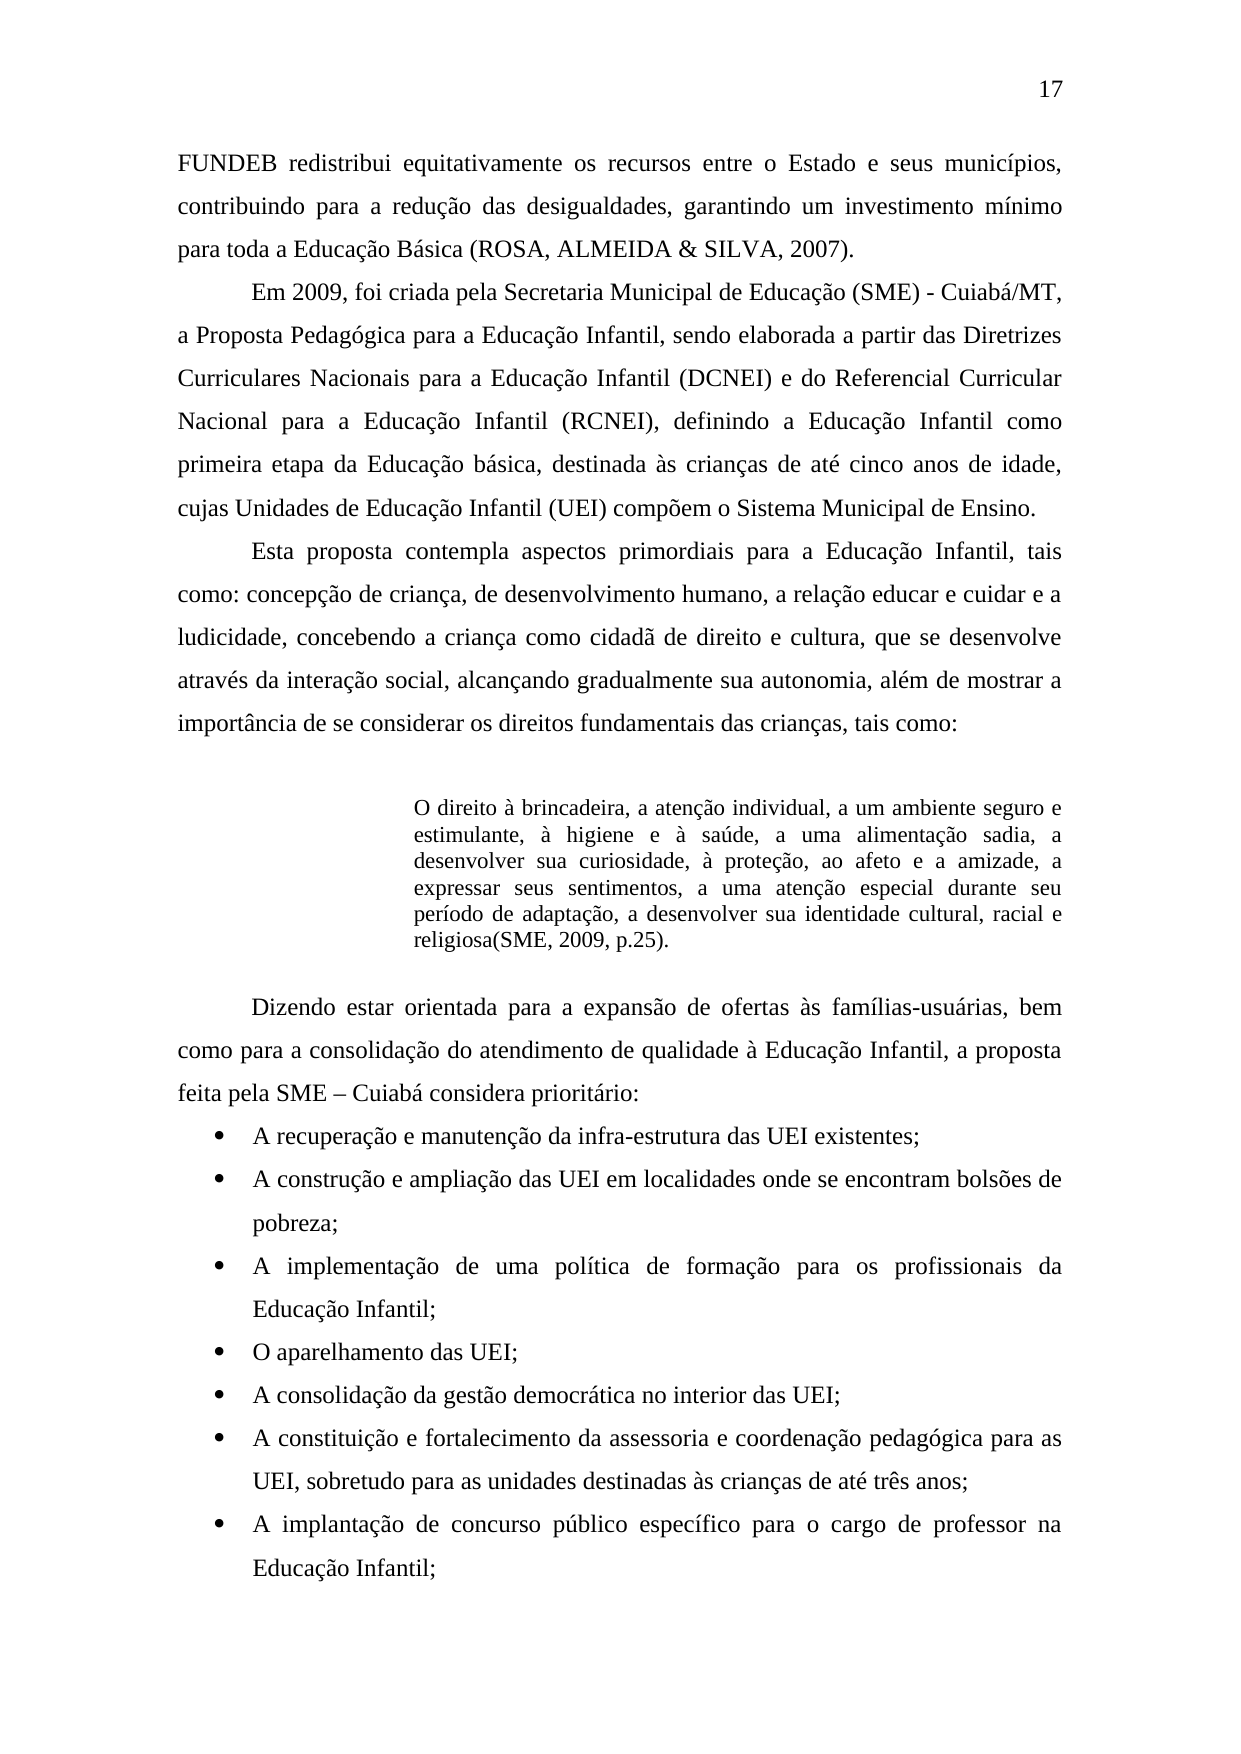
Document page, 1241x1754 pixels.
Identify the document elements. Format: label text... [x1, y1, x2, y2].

text Esta proposta contempla aspectos primordiais para a Educação Infantil, tais como: concepção de criança, de desenvolvimento humano, a relação educar e cuidar e a ludicidade, concebendo a criança como cidadã de direito e cultura, que se desenvolve através da interação social, alcançando gradualmente sua autonomia, além de mostrar a importância de se considerar os direitos fundamentais das crianças, tais como: [177, 536, 1063, 737]
list A consolidação da gestão democrática no interior das UEI; [215, 1380, 1063, 1409]
list A recuperação e manutenção da infra-estrutura das UEI existentes; [215, 1121, 1063, 1150]
text Em 2009, foi criada pela Secretaria Municipal de Educação (SME) - Cuiabá/MT, a Proposta Pedagógica para a Educação Infantil, sendo elaborada a partir das Diretrizes Curriculares Nacionais para a Educação Infantil (DCNEI) e do Referencial Curricular Nacional para a Educação Infantil (RCNEI), definindo a Educação Infantil como primeira etapa da Educação básica, destinada às crianças de até cinco anos de idade, cujas Unidades de Educação Infantil (UEI) compõem o Sistema Municipal de Ensino. [177, 277, 1063, 521]
text Dizendo estar orientada para a expansão de ofertas às famílias-usuárias, bem como para a consolidação do atendimento de qualidade à Educação Infantil, a proposta feita pela SME – Cuiabá considera prioritário: [177, 992, 1063, 1107]
list A constituição e fortalecimento da assessoria e coordenação pedagógica para as UEI, sobretudo para as unidades destinadas às crianças de até três anos; [215, 1423, 1063, 1495]
list A construção e ampliação das UEI em localidades onde se encontram bolsões de pobreza; [215, 1164, 1063, 1236]
text O direito à brincadeira, a atenção individual, a um ambiente seguro e estimulante, à higiene e à saúde, a uma alimentação sadia, a desenvolver sua curiosidade, à proteção, ao afeto e a amizade, a expressar seus sentimentos, a uma atenção especial durante seu período de adaptação, a desenvolver sua identidade cultural, racial e religiosa(SME, 2009, p.25). [413, 794, 1063, 953]
list A implantação de concurso público específico para o cargo de professor na Educação Infantil; [215, 1509, 1063, 1581]
list O aparelhamento das UEI; [215, 1337, 1063, 1366]
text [177, 148, 1063, 263]
list A implementação de uma política de formação para os profissionais da Educação Infantil; [215, 1251, 1063, 1323]
